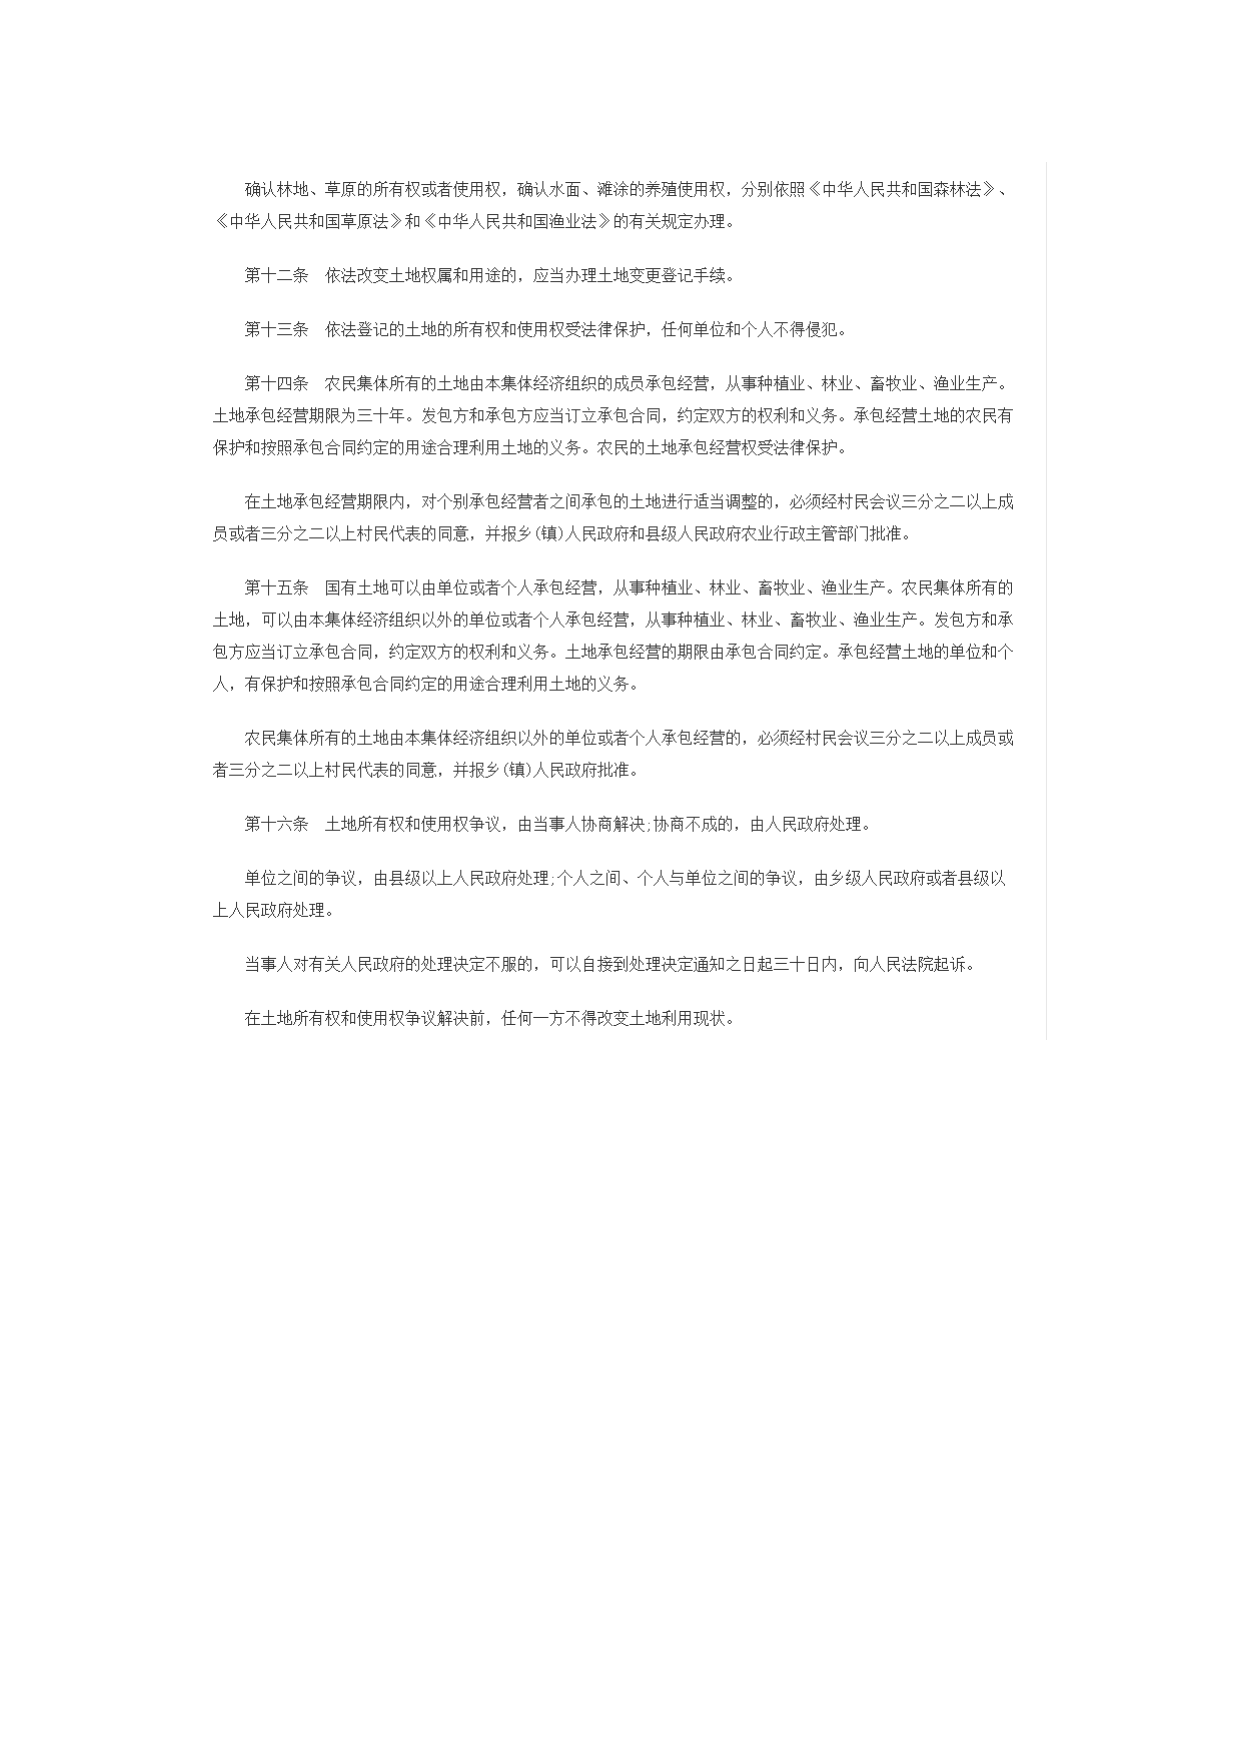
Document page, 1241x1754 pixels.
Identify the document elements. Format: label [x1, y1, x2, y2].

picture [187, 162, 1052, 1040]
